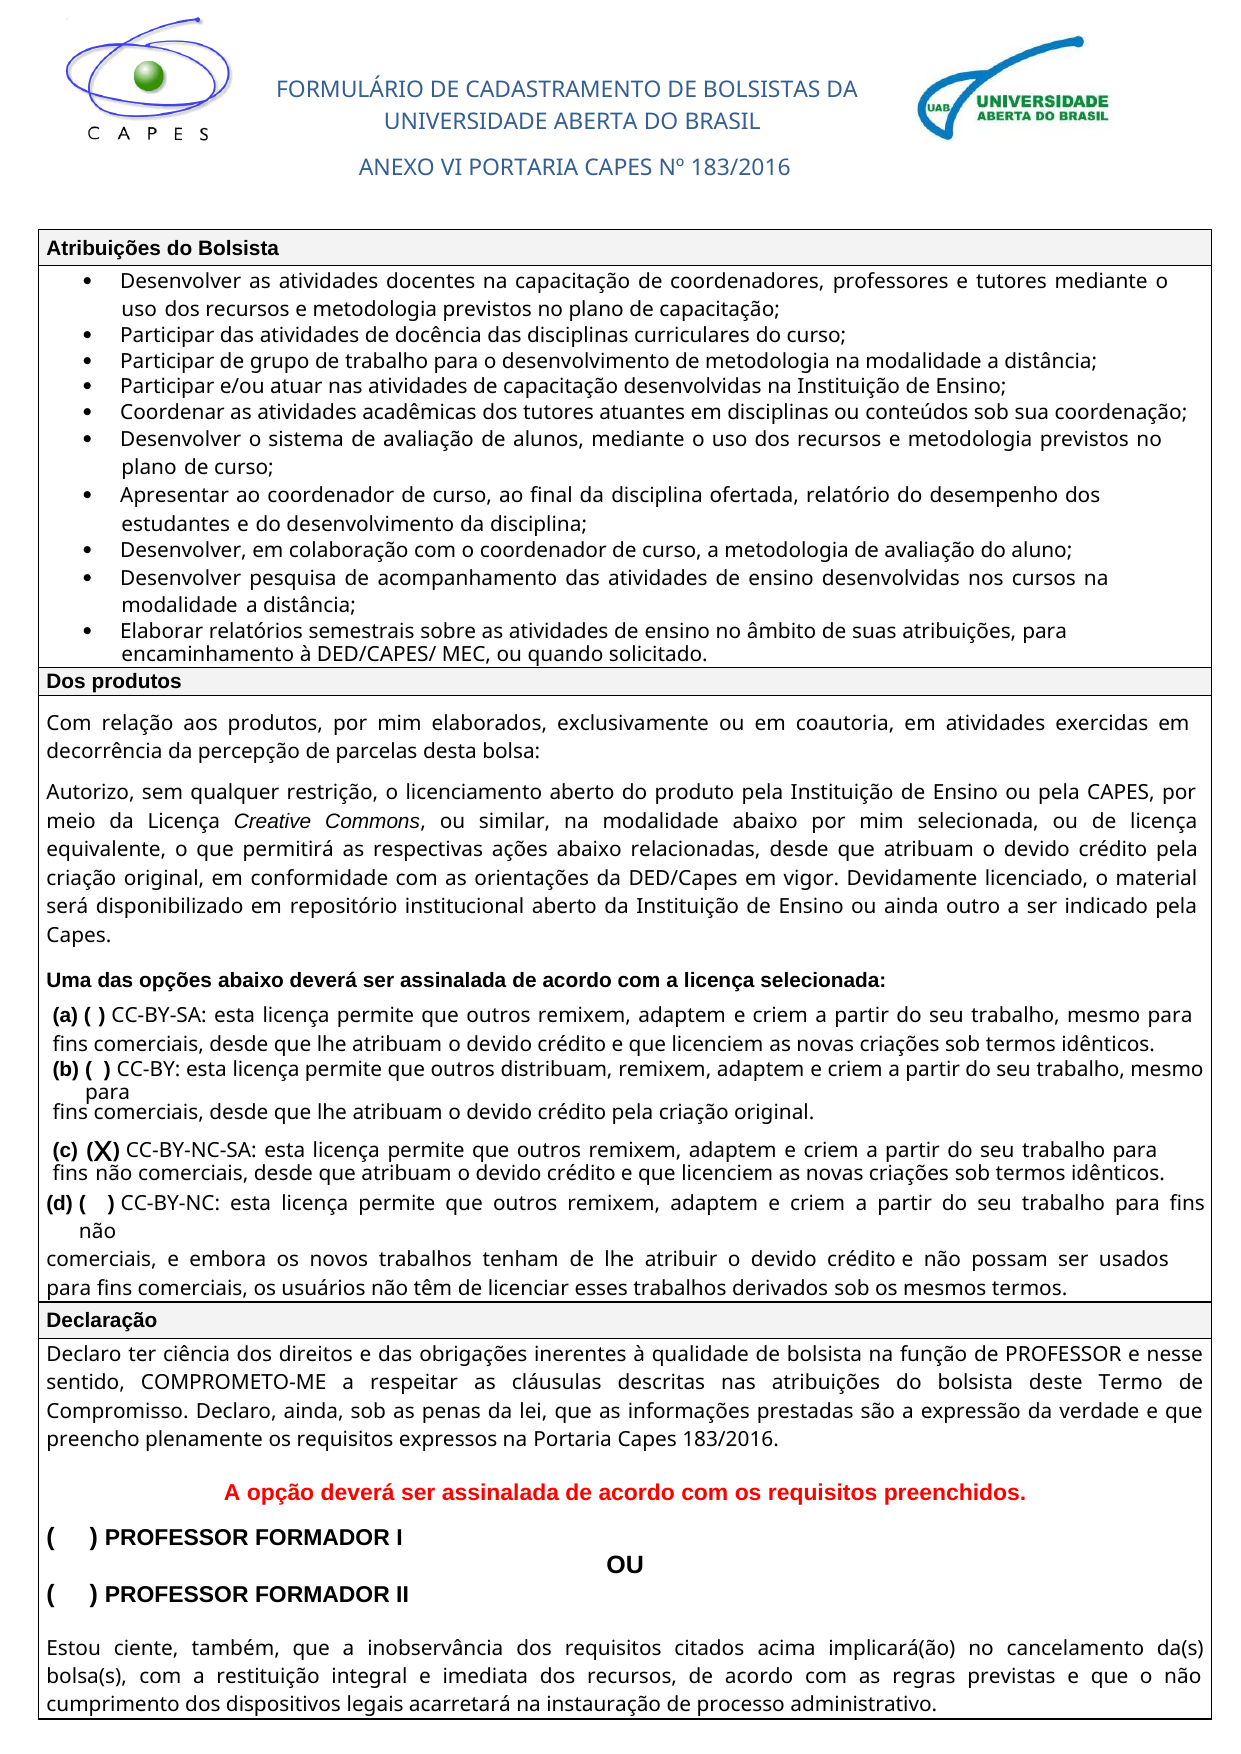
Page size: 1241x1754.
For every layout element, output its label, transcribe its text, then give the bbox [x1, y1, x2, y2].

picture [914, 34, 1113, 142]
picture [66, 17, 233, 141]
table_cell Com relação aos produtos, por mim elaborados, exclusivamente ou em coautoria, em atividades exercidas em decorrência da percepção de parcelas desta bolsa: Autorizo, sem qualquer restrição, o licenciamento aberto do produto pela Instituição de Ensino ou pela CAPES, por meio da Licença Creative Commons, ou similar, na modalidade abaixo por mim selecionada, ou de licença equivalente, o que permitirá as respectivas ações abaixo relacionadas, desde que atribuam o devido crédito pela criação original, em conformidade com as orientações da DED/Capes em vigor. Devidamente licenciado, o material será disponibilizado em repositório institucional aberto da Instituição de Ensino ou ainda outro a ser indicado pela Capes. Uma das opções abaixo deverá ser assinalada de acordo com a licença selecionada: ( ) CC-BY-SA: esta licença permite que outros remixem, adaptem e criem a partir do seu trabalho, mesmo para fins comerciais, desde que lhe atribuam o devido crédito e que licenciem as novas criações sob termos idênticos. ( ) CC-BY: esta licença permite que outros distribuam, remixem, adaptem e criem a partir do seu trabalho, mesmo para fins comerciais, desde que lhe atribuam o devido crédito pela criação original. (x) CC-BY-NC-SA: esta licença permite que outros remixem, adaptem e criem a partir do seu trabalho para fins não comerciais, desde que atribuam o devido crédito e que licenciem as novas criações sob termos idênticos. ( ) CC-BY-NC: esta licença permite que outros remixem, adaptem e criem a partir do seu trabalho para fins não comerciais, e embora os novos trabalhos tenham de lhe atribuir o devido crédito e não possam ser usados para fins comerciais, os usuários não têm de licenciar esses trabalhos derivados sob os mesmos termos. [39, 696, 1211, 1301]
table_header Atribuições do Bolsista [39, 230, 1211, 265]
table_cell Desenvolver as atividades docentes na capacitação de coordenadores, professores e tutores mediante o uso dos recursos e metodologia previstos no plano de capacitação; Participar das atividades de docência das disciplinas curriculares do curso; Participar de grupo de trabalho para o desenvolvimento de metodologia na modalidade a distância; Participar e/ou atuar nas atividades de capacitação desenvolvidas na Instituição de Ensino; Coordenar as atividades acadêmicas dos tutores atuantes em disciplinas ou conteúdos sob sua coordenação; Desenvolver o sistema de avaliação de alunos, mediante o uso dos recursos e metodologia previstos no plano de curso; Apresentar ao coordenador de curso, ao final da disciplina ofertada, relatório do desempenho dos estudantes e do desenvolvimento da disciplina; Desenvolver, em colaboração com o coordenador de curso, a metodologia de avaliação do aluno; Desenvolver pesquisa de acompanhamento das atividades de ensino desenvolvidas nos cursos na modalidade a distância; Elaborar relatórios semestrais sobre as atividades de ensino no âmbito de suas atribuições, para encaminhamento à DED/CAPES/ MEC, ou quando solicitado. [39, 266, 1211, 667]
table_cell Declaração [39, 1303, 1211, 1338]
table_cell Dos produtos [39, 668, 1211, 695]
table_cell Declaro ter ciência dos direitos e das obrigações inerentes à qualidade de bolsista na função de PROFESSOR e nesse sentido, COMPROMETO-ME a respeitar as cláusulas descritas nas atribuições do bolsista deste Termo de Compromisso. Declaro, ainda, sob as penas da lei, que as informações prestadas são a expressão da verdade e que preencho plenamente os requisitos expressos na Portaria Capes 183/2016. A opção deverá ser assinalada de acordo com os requisitos preenchidos. ( ) PROFESSOR FORMADOR I OU ( ) PROFESSOR FORMADOR II Estou ciente, também, que a inobservância dos requisitos citados acima implicará(ão) no cancelamento da(s) bolsa(s), com a restituição integral e imediata dos recursos, de acordo com as regras previstas e que o não cumprimento dos dispositivos legais acarretará na instauração de processo administrativo. [39, 1339, 1211, 1718]
